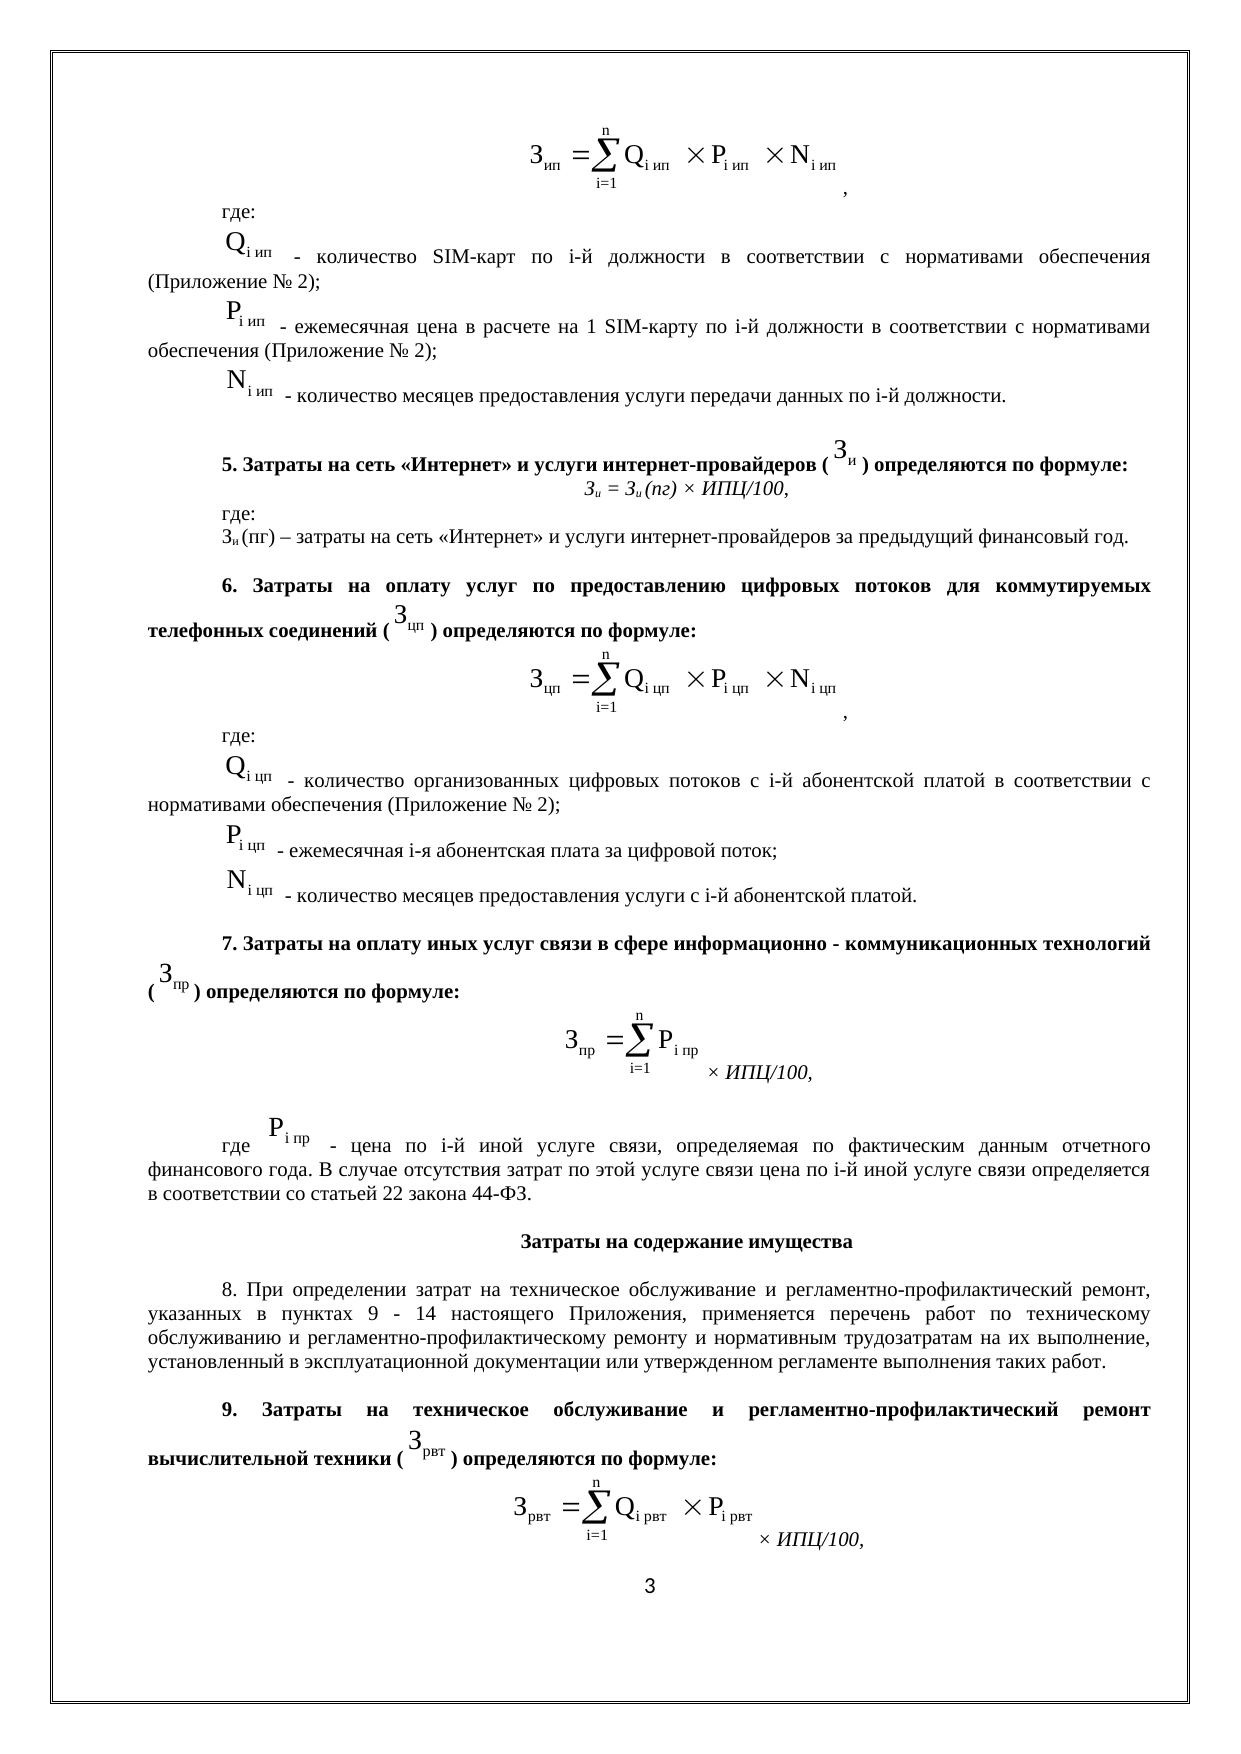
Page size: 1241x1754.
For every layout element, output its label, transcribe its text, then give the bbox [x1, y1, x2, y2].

text 6. Затраты на оплату услуг по предоставлению цифровых потоков для коммутируемых телефонных соединений () определяются по формуле: [148, 573, 1152, 642]
text Зи (пг) – затраты на сеть «Интернет» и услуги интернет-провайдеров за предыдущий финансовый год. [148, 524, 1152, 548]
text 9. Затраты на техническое обслуживание и регламентно-профилактический ремонт вычислительной техники () определяются по формуле: [148, 1397, 1152, 1470]
text - ежемесячная i-я абонентская плата за цифровой поток; [148, 816, 1152, 862]
text Затраты на содержание имущества [148, 1229, 1152, 1253]
text × ИПЦ/100, [148, 1470, 1152, 1551]
text - ежемесячная цена в расчете на 1 SIM-карту по i-й должности в соответствии с нормативами обеспечения (Приложение № 2); [148, 293, 1152, 362]
text Зи = Зи (пг) × ИПЦ/100, [148, 476, 1152, 500]
text 5. Затраты на сеть «Интернет» и услуги интернет-провайдеров () определяются по формуле: [148, 431, 1152, 476]
text × ИПЦ/100, [148, 1003, 1152, 1084]
text 8. При определении затрат на техническое обслуживание и регламентно-профилактический ремонт, указанных в пунктах 9 - 14 настоящего Приложения, применяется перечень работ по техническому обслуживанию и регламентно-профилактическому ремонту и нормативным трудозатратам на их выполнение, установленный в эксплуатационной документации или утвержденном регламенте выполнения таких работ. [148, 1277, 1152, 1373]
text где: [148, 723, 1152, 747]
text , [148, 642, 1152, 723]
text где - цена по i-й иной услуге связи, определяемая по фактическим данным отчетного финансового года. В случае отсутствия затрат по этой услуге связи цена по i-й иной услуге связи определяется в соответствии со статьей 22 закона 44-ФЗ. [148, 1108, 1152, 1205]
text - количество месяцев предоставления услуги с i-й абонентской платой. [148, 862, 1152, 907]
text где: [148, 199, 1152, 223]
text , [148, 118, 1152, 199]
text где: [148, 500, 1152, 524]
text - количество месяцев предоставления услуги передачи данных по i-й должности. [148, 362, 1152, 407]
text 7. Затраты на оплату иных услуг связи в сфере информационно - коммуникационных технологий () определяются по формуле: [148, 931, 1152, 1003]
text - количество организованных цифровых потоков с i-й абонентской платой в соответствии с нормативами обеспечения (Приложение № 2); [148, 747, 1152, 816]
text - количество SIM-карт по i-й должности в соответствии с нормативами обеспечения (Приложение № 2); [148, 223, 1152, 293]
